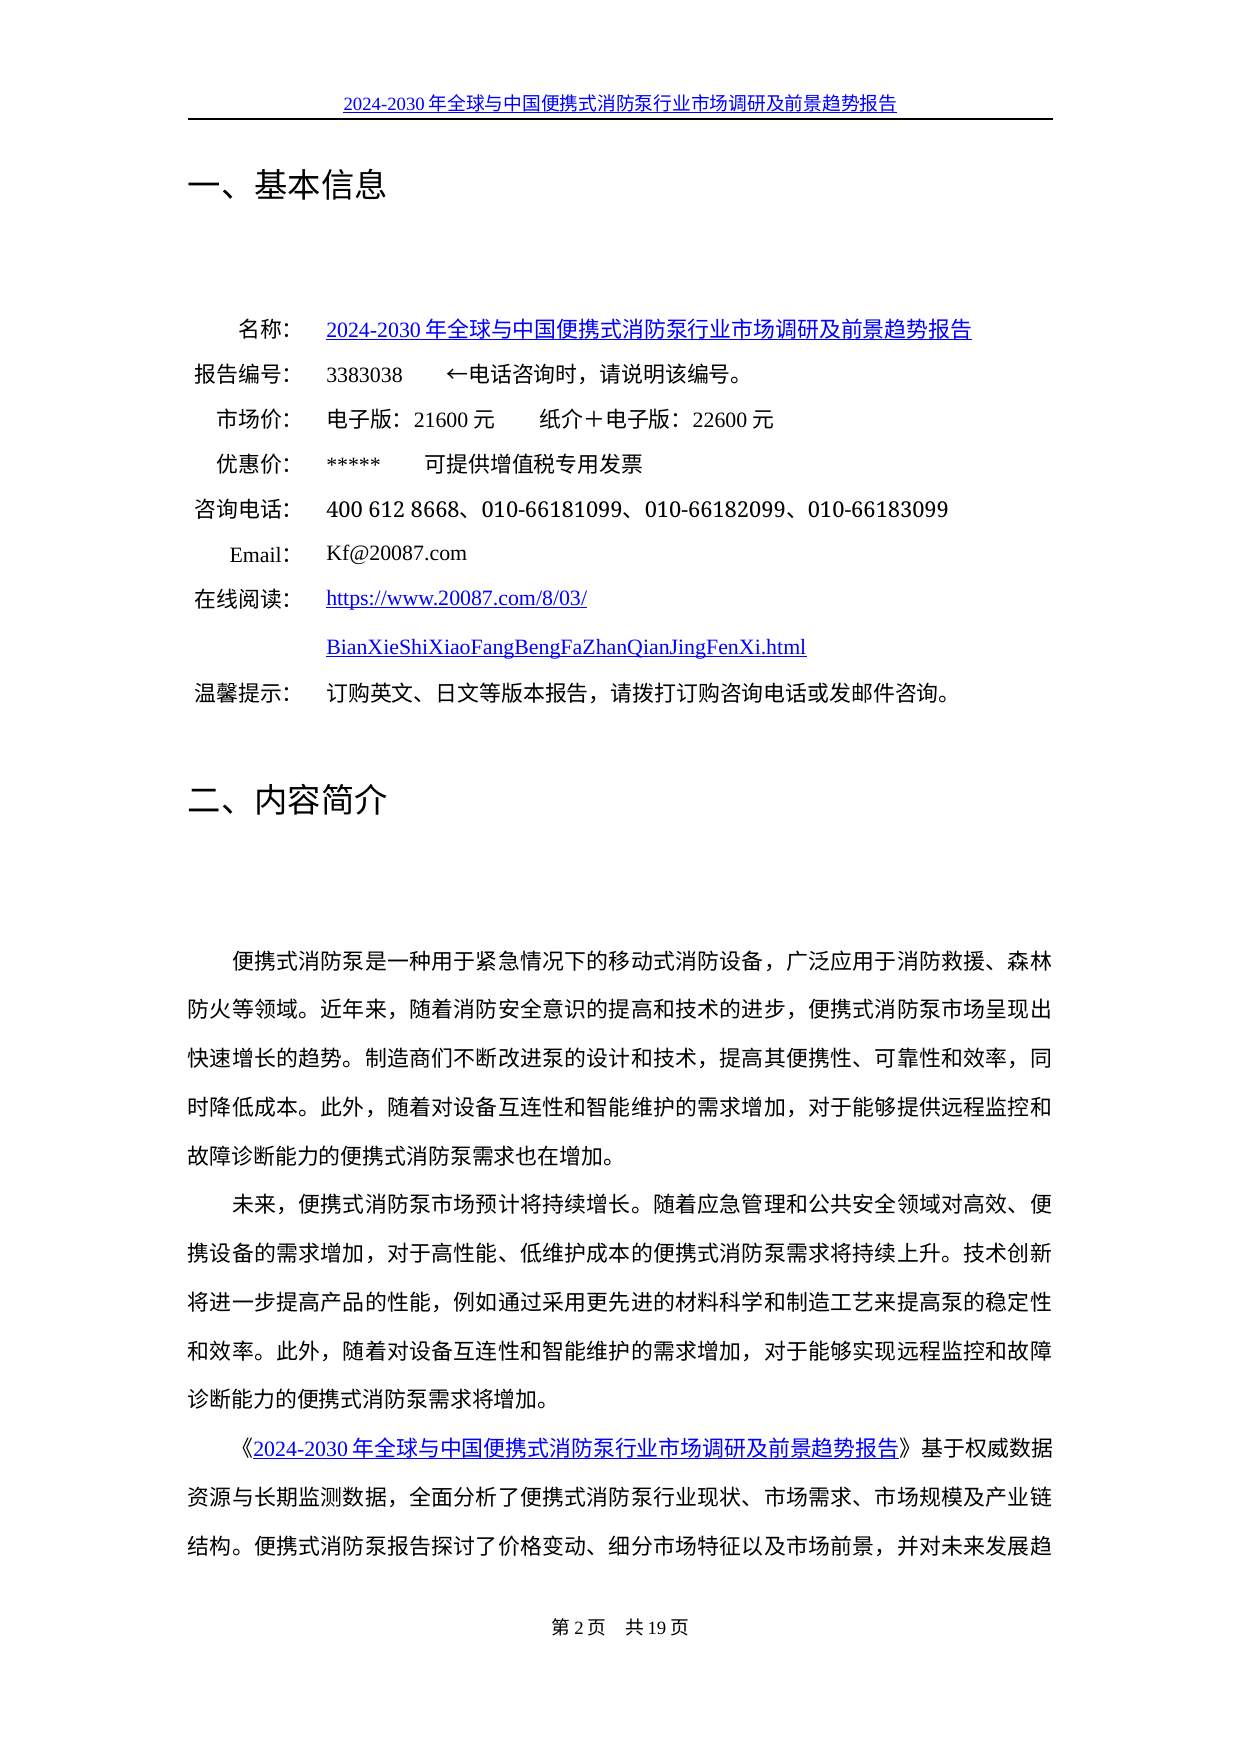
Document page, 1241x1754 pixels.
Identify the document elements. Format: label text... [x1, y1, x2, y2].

title 二、内容简介 [187, 766, 1053, 831]
table_cell [315, 582, 1073, 675]
table_cell 报告编号： [167, 357, 315, 402]
title 一、基本信息 [187, 150, 1053, 215]
table_cell 在线阅读： [167, 582, 315, 675]
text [187, 943, 1053, 1561]
table_cell 咨询电话： [167, 492, 315, 537]
table_header 2024-2030年全球与中国便携式消防泵行业市场调研及前景趋势报告 [315, 312, 1073, 357]
table_cell Email： [167, 537, 315, 582]
table_cell 电子版：21600 元 纸介＋电子版：22600 元 [315, 402, 1073, 447]
table_cell ***** 可提供增值税专用发票 [315, 447, 1073, 492]
table_cell Kf@20087.com [315, 537, 1073, 582]
table_cell 温馨提示： [167, 675, 315, 720]
table_cell 市场价： [167, 402, 315, 447]
table_cell 3383038 ←电话咨询时，请说明该编号。 [315, 357, 1073, 402]
table_cell 订购英文、日文等版本报告，请拨打订购咨询电话或发邮件咨询。 [315, 675, 1073, 720]
table_cell 优惠价： [167, 447, 315, 492]
table_cell 400 612 8668、010-66181099、010-66182099、010-66183099 [315, 492, 1073, 537]
table_header 名称： [167, 312, 315, 357]
